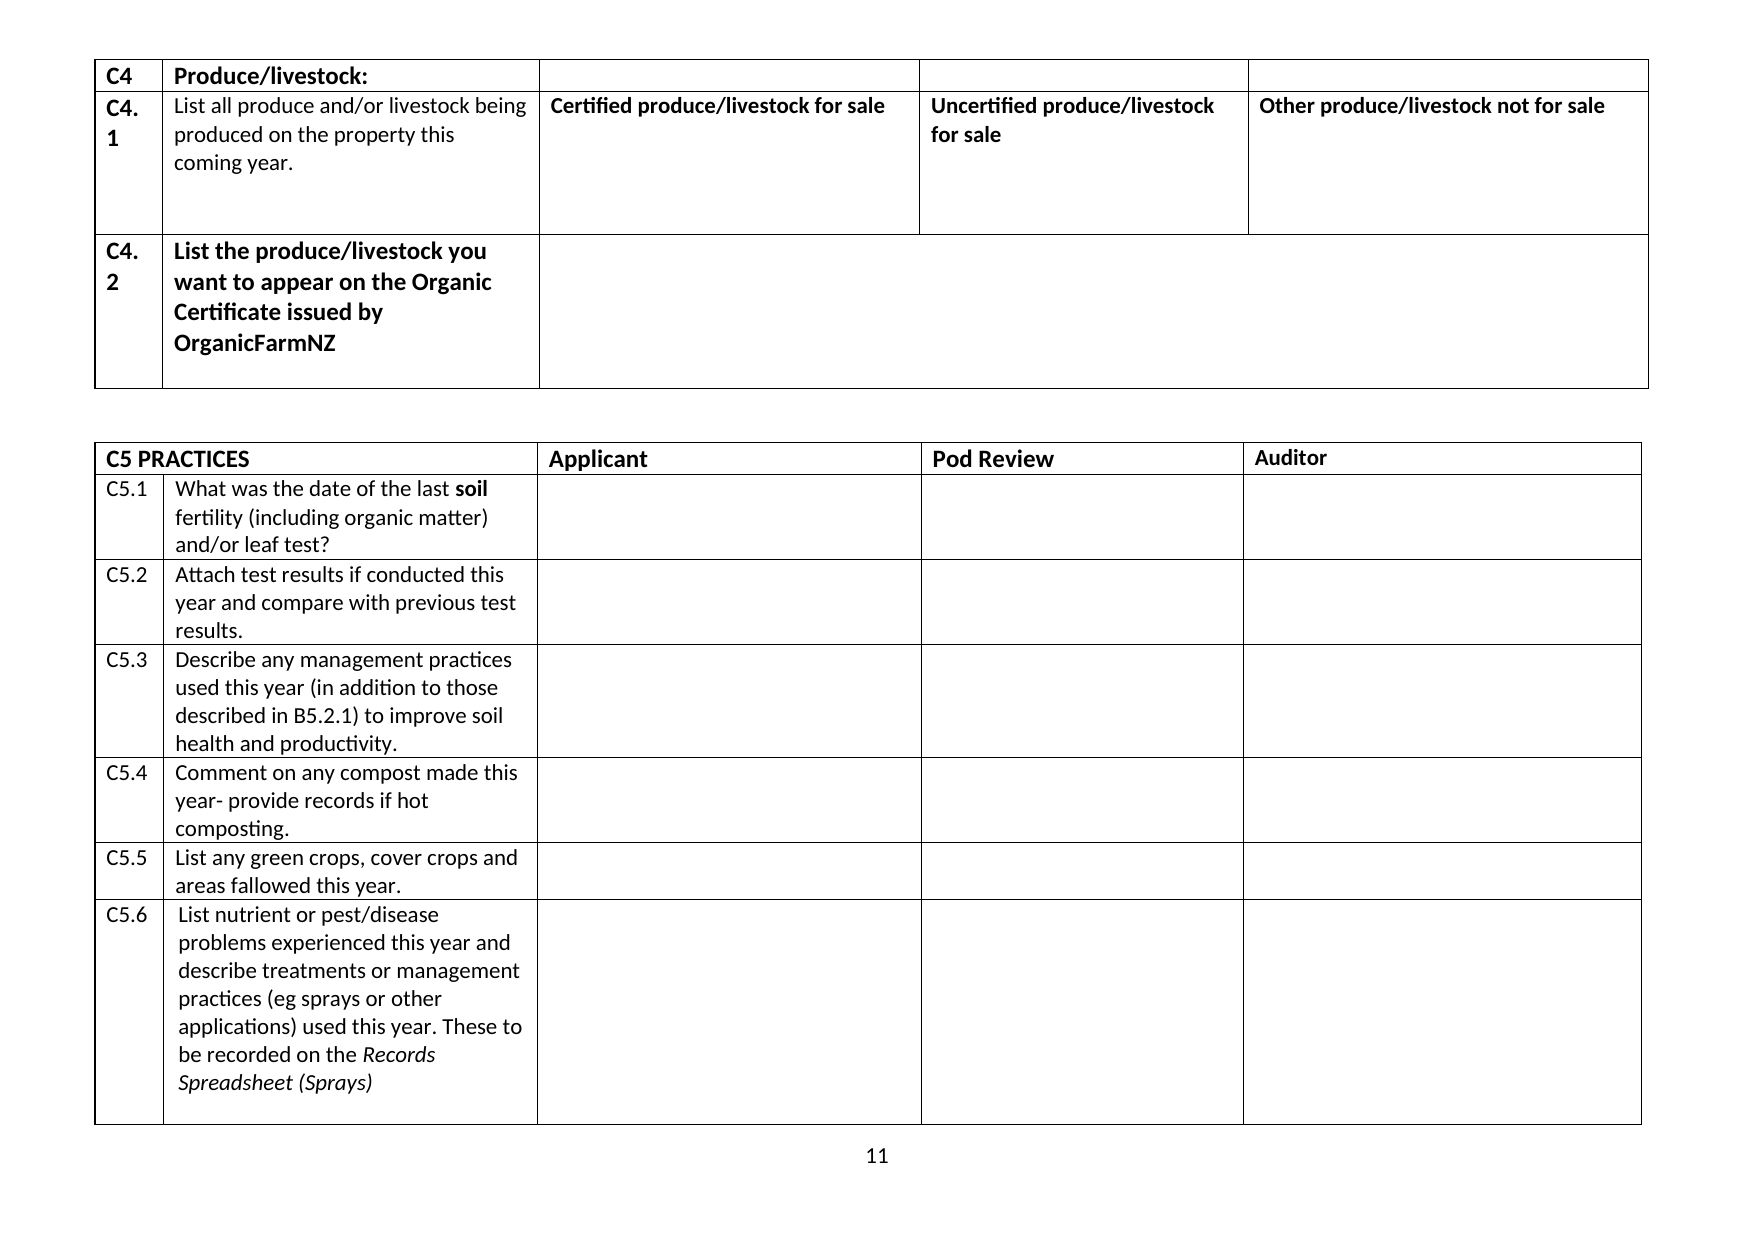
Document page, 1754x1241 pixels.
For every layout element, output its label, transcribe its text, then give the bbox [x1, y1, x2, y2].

table_cell Uncertified produce/livestock for sale [920, 92, 1248, 234]
table_header [920, 60, 1248, 91]
table_cell C5.2 [96, 560, 163, 644]
table_cell Certified produce/livestock for sale [540, 92, 919, 234]
table_cell [1244, 843, 1641, 899]
table_cell C5.6 [96, 900, 163, 1124]
table_cell Attach test results if conducted this year and compare with previous test results. [164, 560, 537, 644]
table_cell C4.1 [96, 92, 162, 234]
table_cell [538, 645, 921, 757]
table_cell What was the date of the last soil fertility (including organic matter) and/or leaf test? [164, 475, 537, 559]
table_cell [540, 235, 1648, 388]
table_cell Comment on any compost made this year- provide records if hot composting. [164, 758, 537, 842]
table_cell Other produce/livestock not for sale [1249, 92, 1648, 234]
table_header [540, 60, 919, 91]
table_cell C5.3 [96, 645, 163, 757]
table_header Auditor [1244, 443, 1641, 473]
table_cell List all produce and/or livestock being produced on the property this coming year. [163, 92, 539, 234]
table_cell [922, 900, 1243, 1124]
table_cell [538, 843, 921, 899]
table_header Pod Review [922, 443, 1243, 473]
table_cell [922, 645, 1243, 757]
table_cell [1244, 900, 1641, 1124]
table_cell [538, 560, 921, 644]
table_cell [922, 758, 1243, 842]
table_header [1249, 60, 1648, 91]
table_cell [922, 475, 1243, 559]
table_header Produce/livestock: [163, 60, 539, 91]
table_cell [1244, 475, 1641, 559]
table_cell C4.2 [96, 235, 162, 388]
table_cell [1244, 758, 1641, 842]
table_cell [922, 843, 1243, 899]
table_cell [538, 900, 921, 1124]
table_cell List nutrient or pest/disease problems experienced this year and describe treatments or management practices (eg sprays or other applications) used this year. These to be recorded on the Records Spreadsheet (Sprays) [164, 900, 537, 1124]
table_cell C5.1 [96, 475, 163, 559]
table_cell [1244, 645, 1641, 757]
table_cell List any green crops, cover crops and areas fallowed this year. [164, 843, 537, 899]
table_cell C5.4 [96, 758, 163, 842]
table_cell [1244, 560, 1641, 644]
table_header Applicant [538, 443, 921, 473]
table_header C5 PRACTICES [96, 443, 537, 473]
table_cell List the produce/livestock you want to appear on the Organic Certificate issued by OrganicFarmNZ [163, 235, 539, 388]
table_cell [538, 475, 921, 559]
table_cell [538, 758, 921, 842]
table_cell C5.5 [96, 843, 163, 899]
table_cell [922, 560, 1243, 644]
table_cell Describe any management practices used this year (in addition to those described in B5.2.1) to improve soil health and productivity. [164, 645, 537, 757]
table_header C4 [96, 60, 162, 91]
